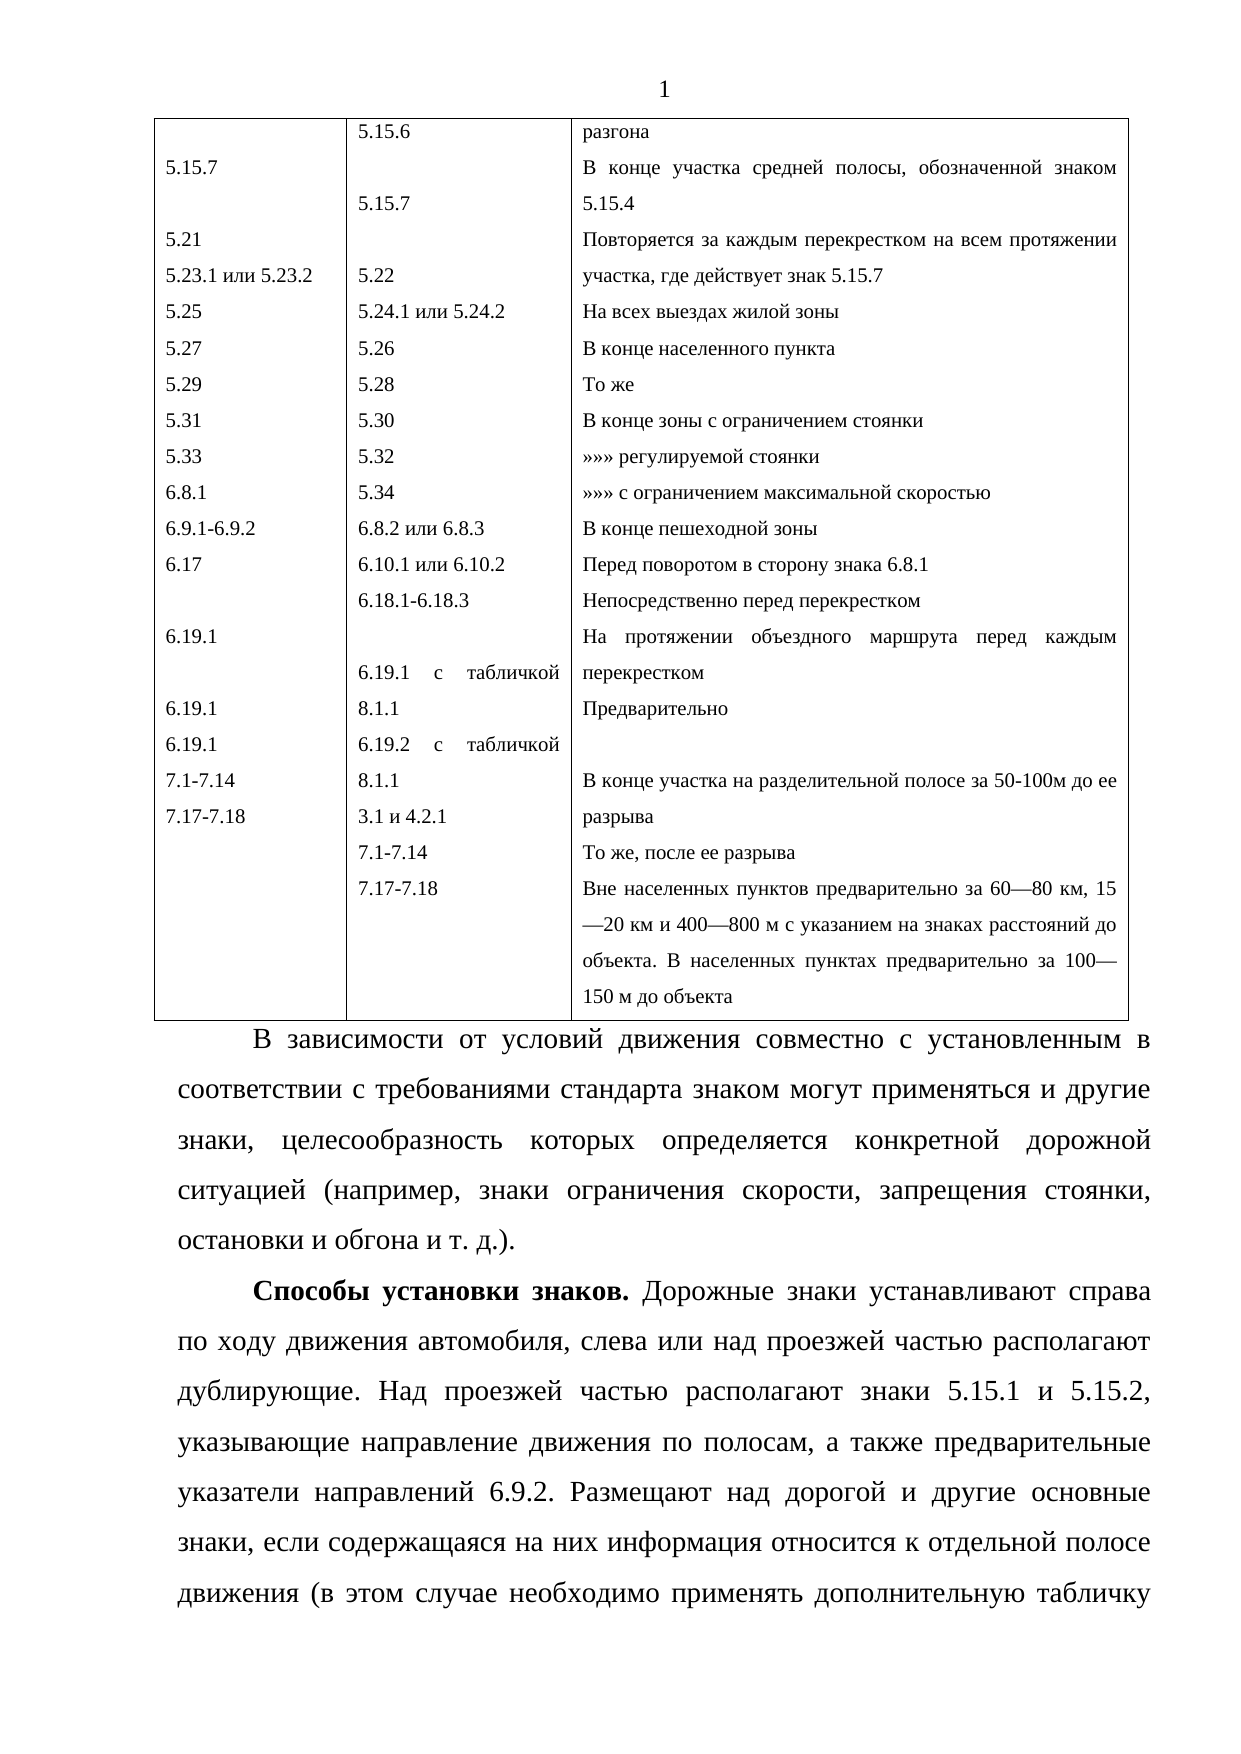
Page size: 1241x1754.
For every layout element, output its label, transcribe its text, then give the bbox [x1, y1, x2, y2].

text В зависимости от условий движения совместно с установленным в соответствии с требованиями стандарта знаком могут применяться и другие знаки, целесообразность которых определяется конкретной дорожной ситуацией (например, знаки ограничения скорости, запрещения стоянки, остановки и обгона и т. д.). [177, 1021, 1152, 1256]
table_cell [155, 119, 346, 1020]
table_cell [572, 119, 1128, 1020]
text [177, 1273, 1152, 1608]
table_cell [347, 119, 571, 1020]
